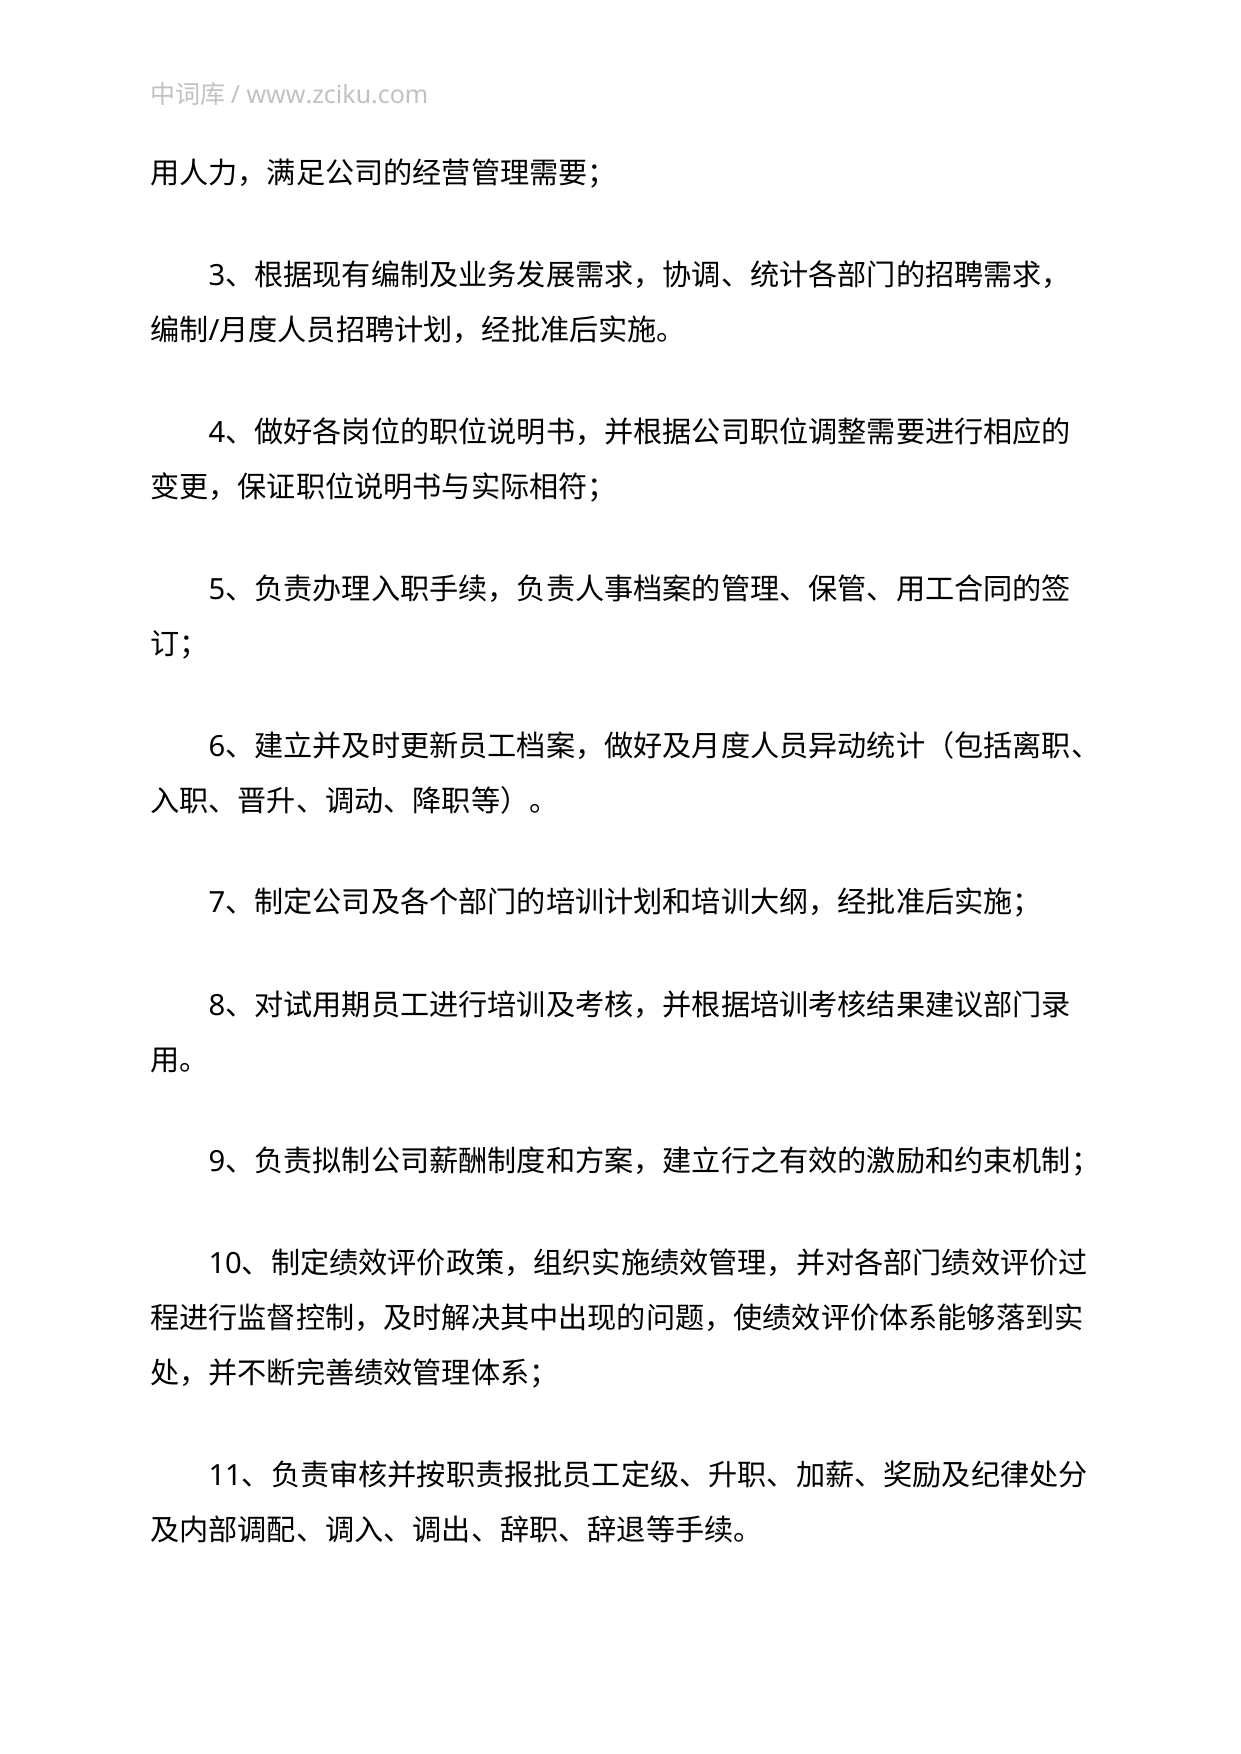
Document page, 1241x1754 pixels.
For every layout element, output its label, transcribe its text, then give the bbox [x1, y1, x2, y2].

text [150, 150, 1090, 192]
text 7、制定公司及各个部门的培训计划和培训大纲，经批准后实施； [150, 879, 1090, 921]
text 4、做好各岗位的职位说明书，并根据公司职位调整需要进行相应的变更，保证职位说明书与实际相符； [150, 409, 1090, 506]
text 5、负责办理入职手续，负责人事档案的管理、保管、用工合同的签订； [150, 566, 1090, 663]
text 3、根据现有编制及业务发展需求，协调、统计各部门的招聘需求，编制/月度人员招聘计划，经批准后实施。 [150, 252, 1090, 349]
text 6、建立并及时更新员工档案，做好及月度人员异动统计（包括离职、入职、晋升、调动、降职等）。 [150, 722, 1090, 819]
text 10、制定绩效评价政策，组织实施绩效管理，并对各部门绩效评价过程进行监督控制，及时解决其中出现的问题，使绩效评价体系能够落到实处，并不断完善绩效管理体系； [150, 1240, 1090, 1392]
text 9、负责拟制公司薪酬制度和方案，建立行之有效的激励和约束机制； [150, 1138, 1090, 1180]
text 11、负责审核并按职责报批员工定级、升职、加薪、奖励及纪律处分及内部调配、调入、调出、辞职、辞退等手续。 [150, 1451, 1090, 1549]
text 8、对试用期员工进行培训及考核，并根据培训考核结果建议部门录用。 [150, 981, 1090, 1078]
